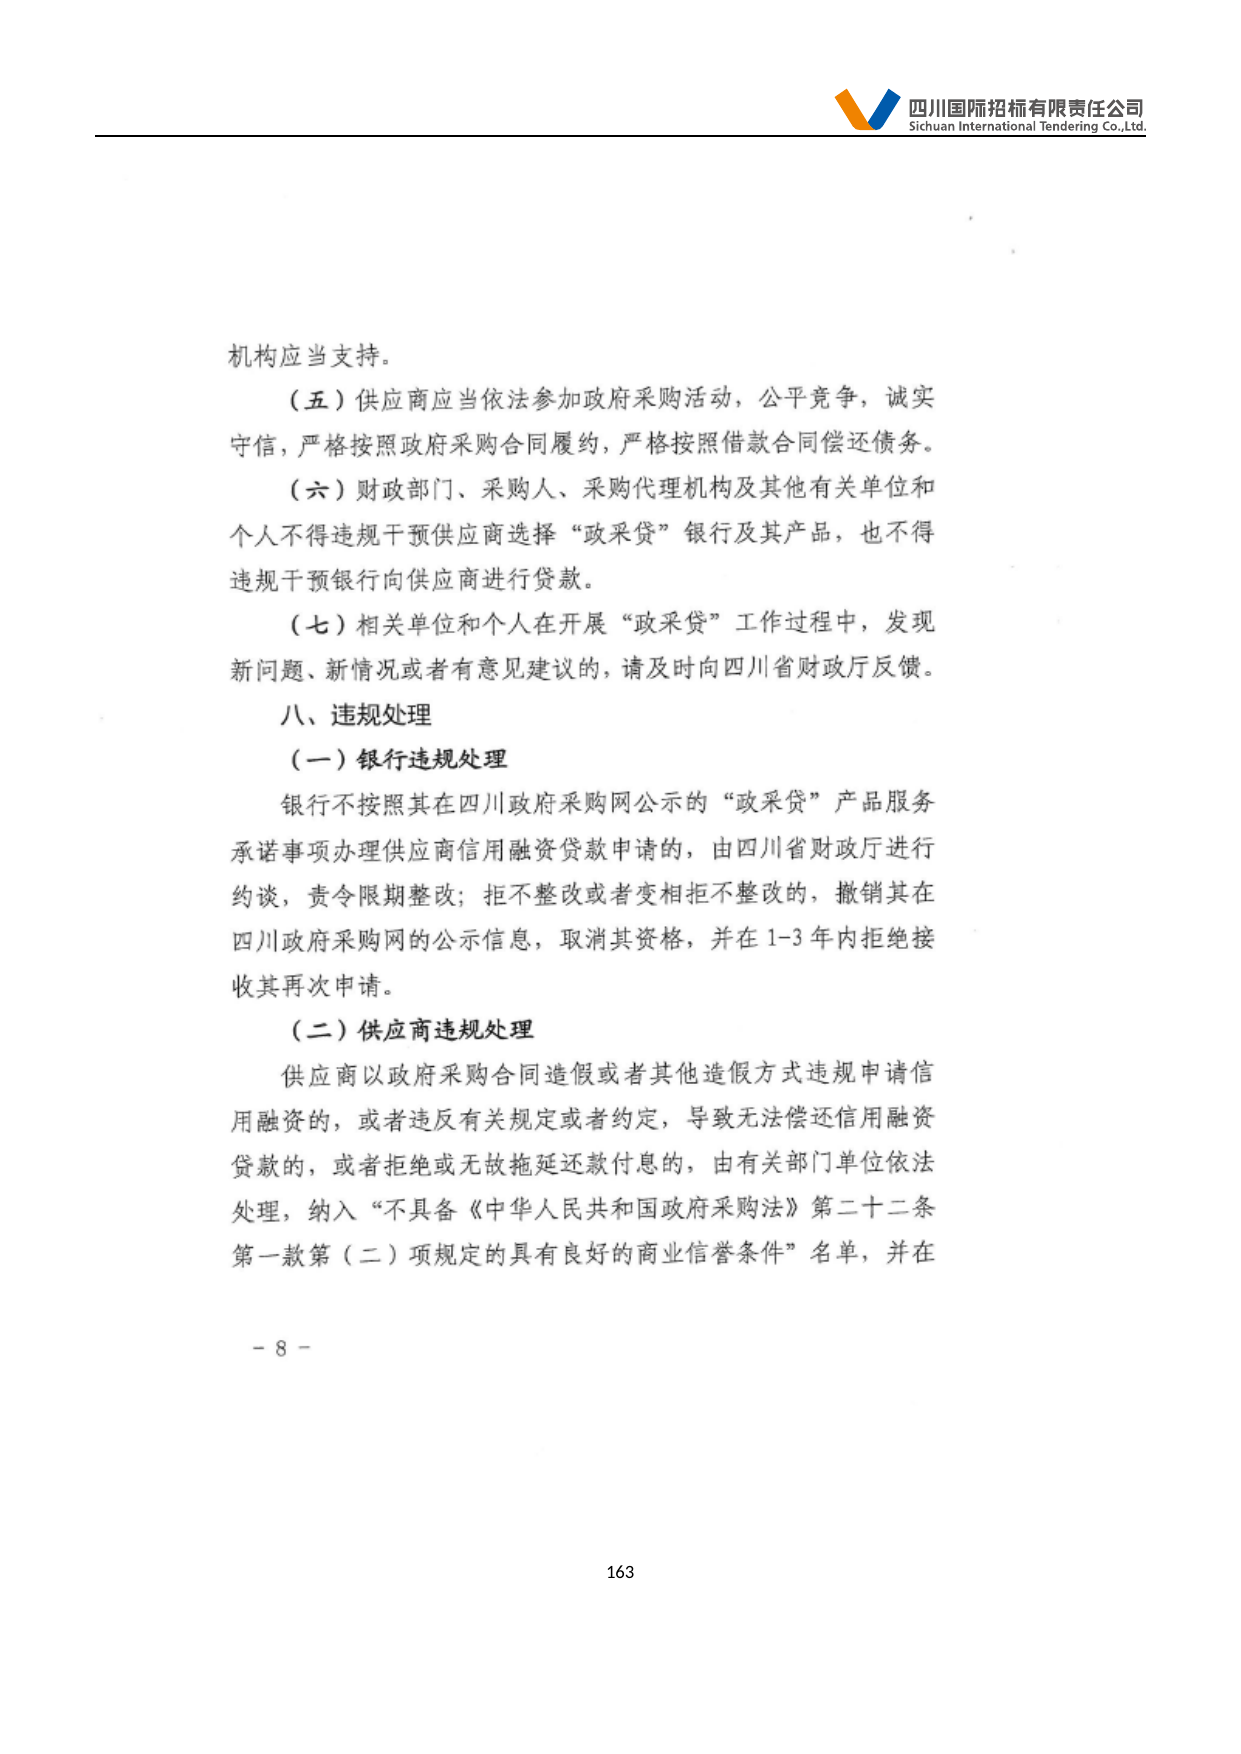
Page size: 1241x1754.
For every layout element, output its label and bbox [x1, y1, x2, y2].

picture [94, 155, 1069, 1468]
